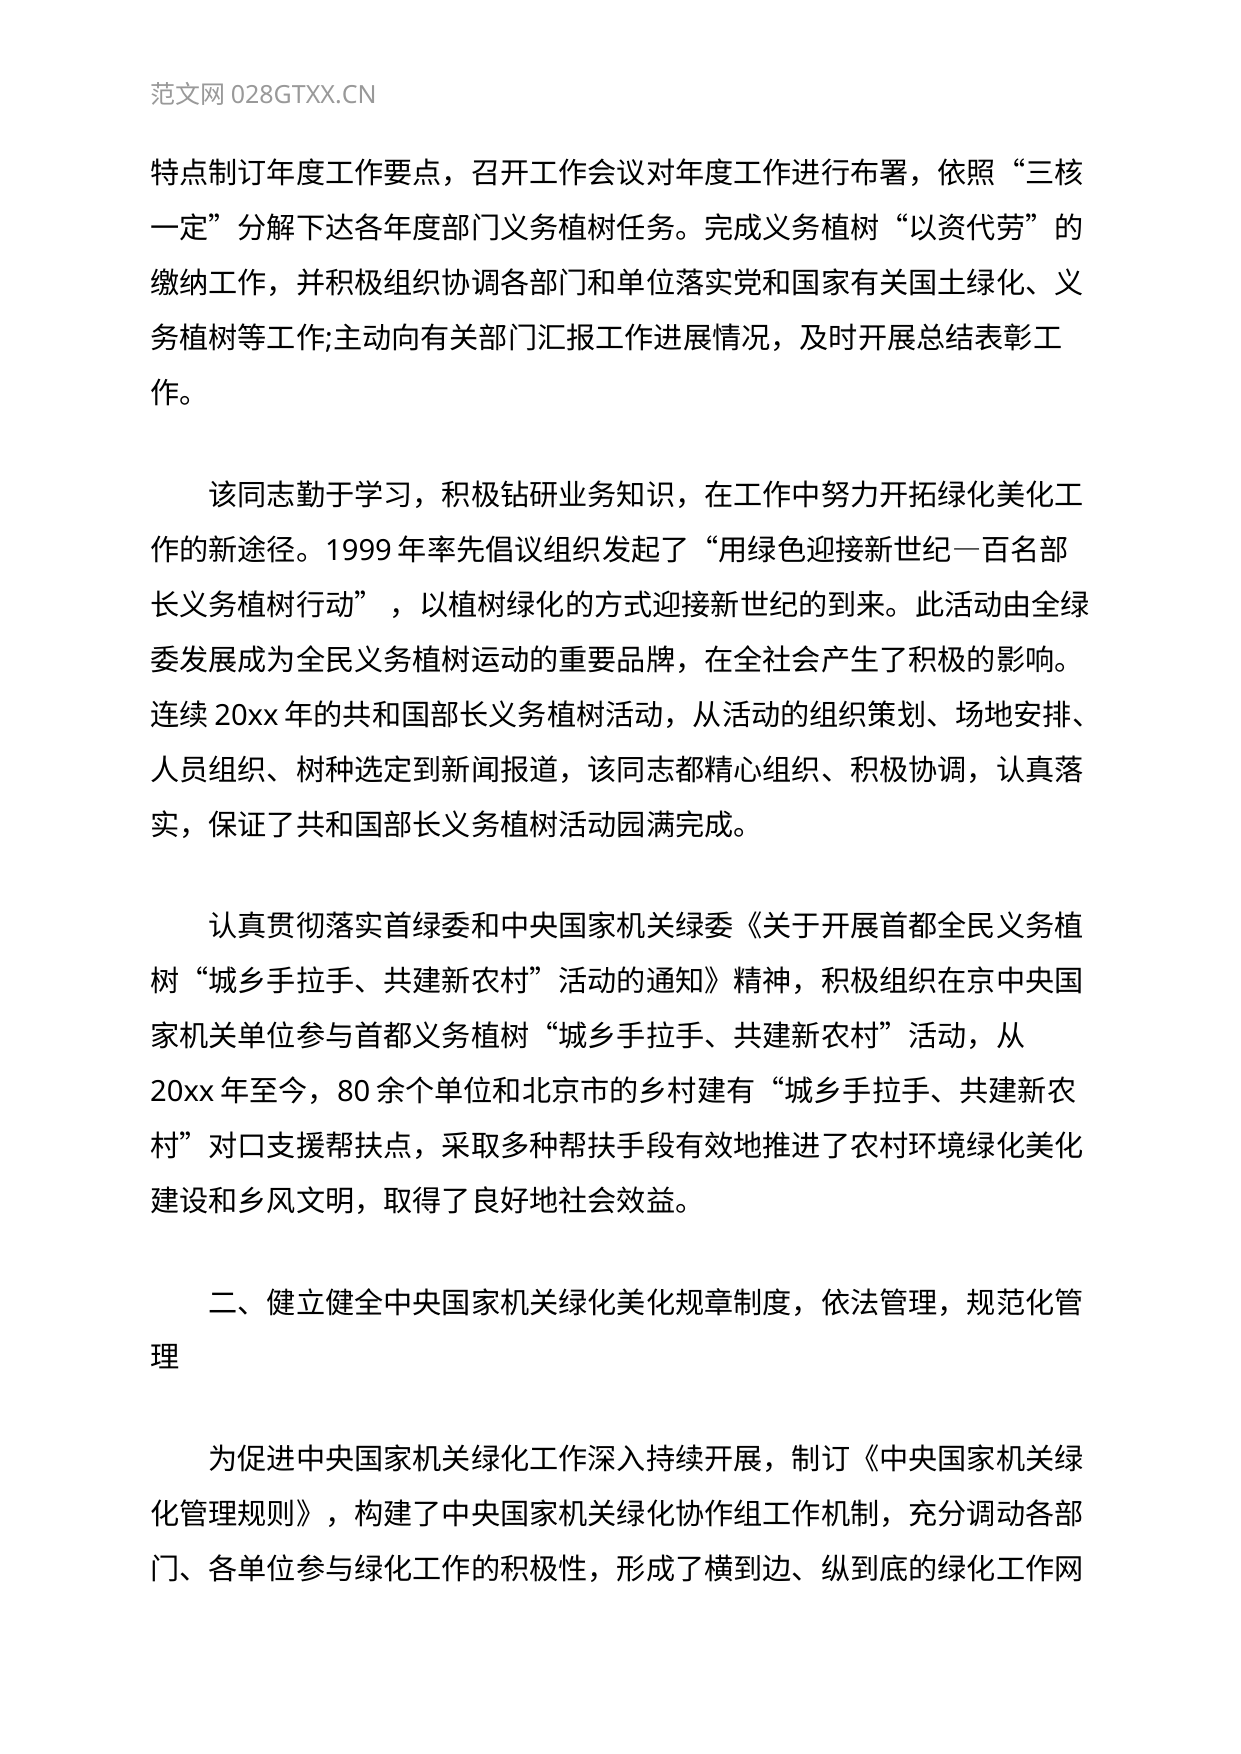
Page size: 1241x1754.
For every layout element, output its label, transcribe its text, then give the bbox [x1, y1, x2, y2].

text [150, 150, 1090, 412]
text 二、健立健全中央国家机关绿化美化规章制度，依法管理，规范化管理 [150, 1279, 1090, 1376]
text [150, 1436, 1090, 1588]
text 认真贯彻落实首绿委和中央国家机关绿委《关于开展首都全民义务植树“城乡手拉手、共建新农村”活动的通知》精神，积极组织在京中央国家机关单位参与首都义务植树“城乡手拉手、共建新农村”活动，从20xx年至今，80余个单位和北京市的乡村建有“城乡手拉手、共建新农村”对口支援帮扶点，采取多种帮扶手段有效地推进了农村环境绿化美化建设和乡风文明，取得了良好地社会效益。 [150, 903, 1090, 1220]
text 该同志勤于学习，积极钻研业务知识，在工作中努力开拓绿化美化工作的新途径。1999年率先倡议组织发起了“用绿色迎接新世纪—百名部长义务植树行动” ，以植树绿化的方式迎接新世纪的到来。此活动由全绿委发展成为全民义务植树运动的重要品牌，在全社会产生了积极的影响。连续20xx年的共和国部长义务植树活动，从活动的组织策划、场地安排、人员组织、树种选定到新闻报道，该同志都精心组织、积极协调，认真落实，保证了共和国部长义务植树活动园满完成。 [150, 471, 1090, 843]
